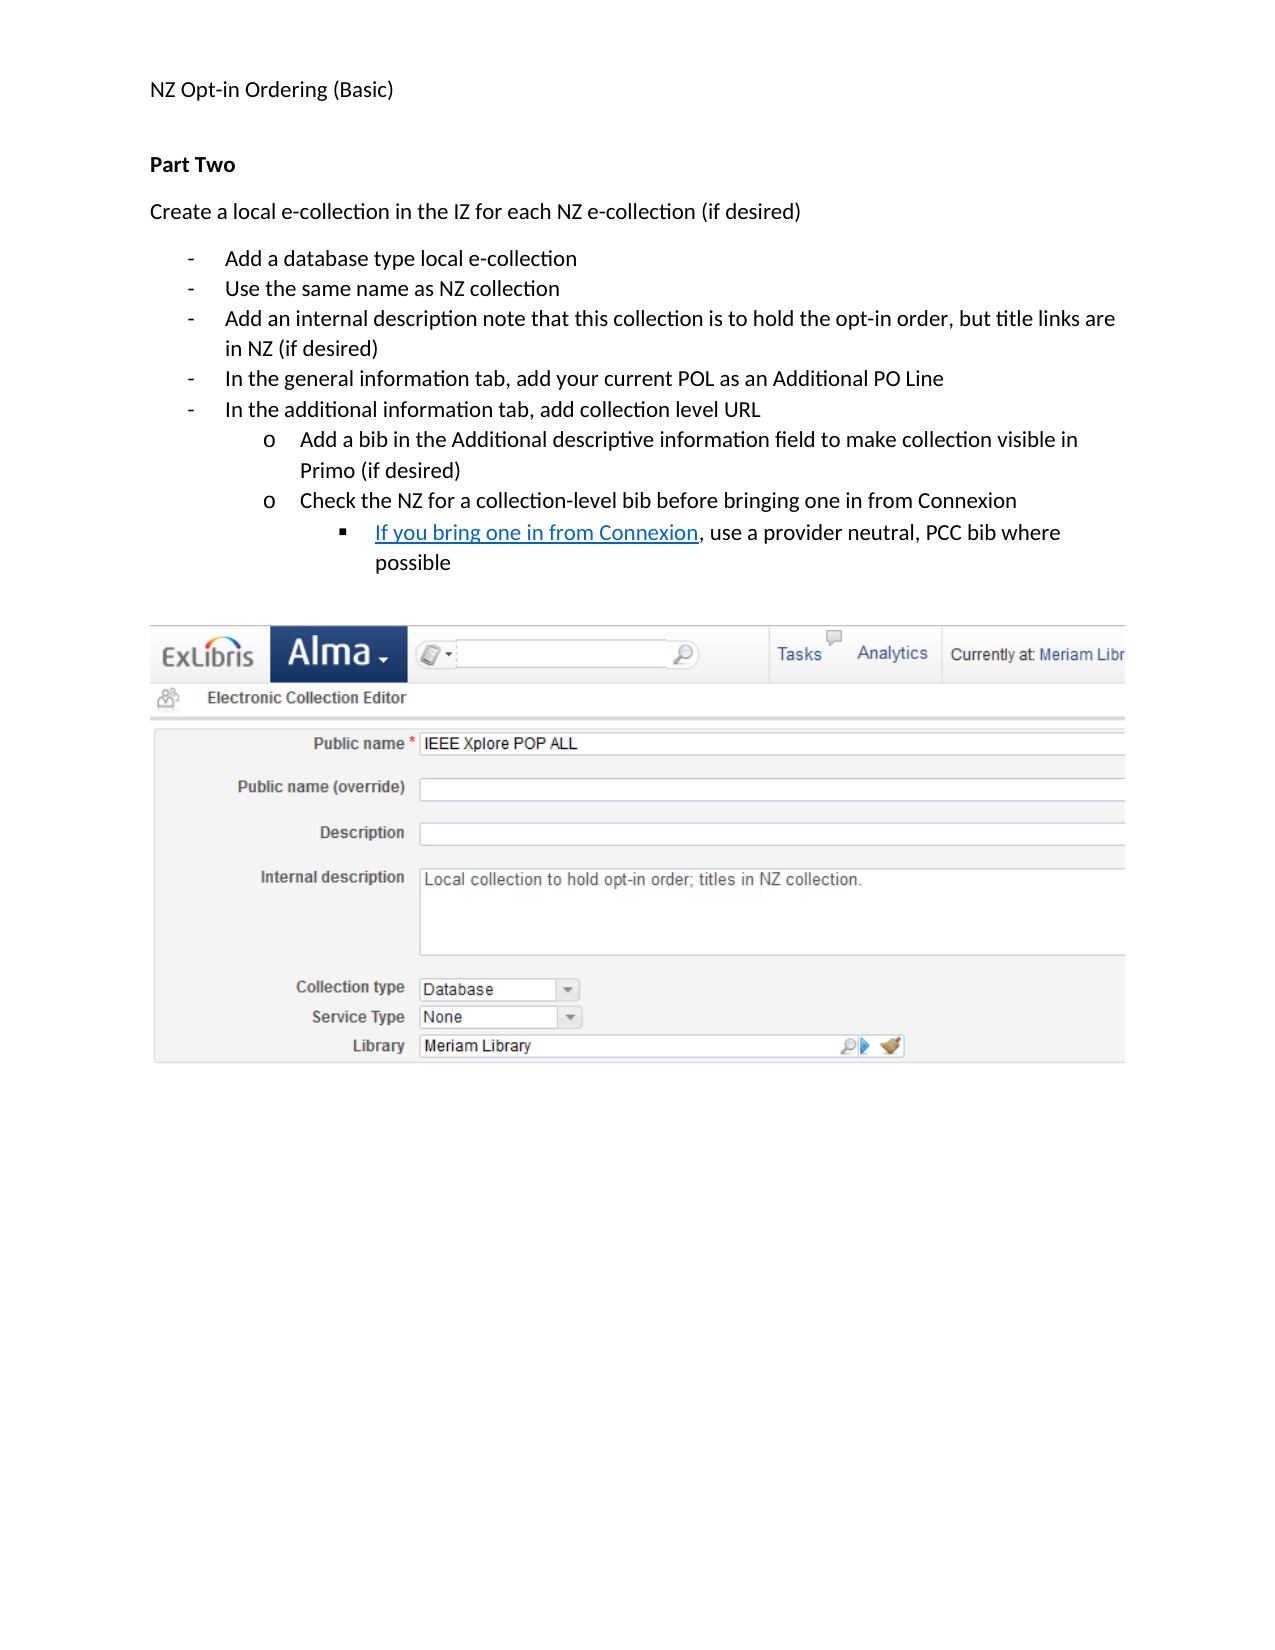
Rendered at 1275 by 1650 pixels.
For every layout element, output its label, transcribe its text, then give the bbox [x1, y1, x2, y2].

list If you bring one in from Connexion, use a provider neutral, PCC bib where possible [337, 518, 1125, 576]
list In the additional information tab, add collection level URL [187, 395, 1125, 423]
picture [150, 625, 1125, 1074]
text Create a local e-collection in the IZ for each NZ e-collection (if desired) [150, 197, 1125, 225]
list Check the NZ for a collection-level bib before bringing one in from Connexion [262, 487, 1125, 516]
list Add a database type local e-collection [187, 244, 1125, 272]
list Add a bib in the Additional descriptive information field to make collection visible in Primo (if desired) [262, 425, 1125, 484]
list In the general information tab, add your current POL as an Additional PO Line [187, 364, 1125, 393]
list Add an internal description note that this collection is to hold the opt-in order, but title links are in NZ (if desired) [187, 304, 1125, 362]
text Part Two [150, 150, 1125, 178]
list Use the same name as NZ collection [187, 274, 1125, 302]
